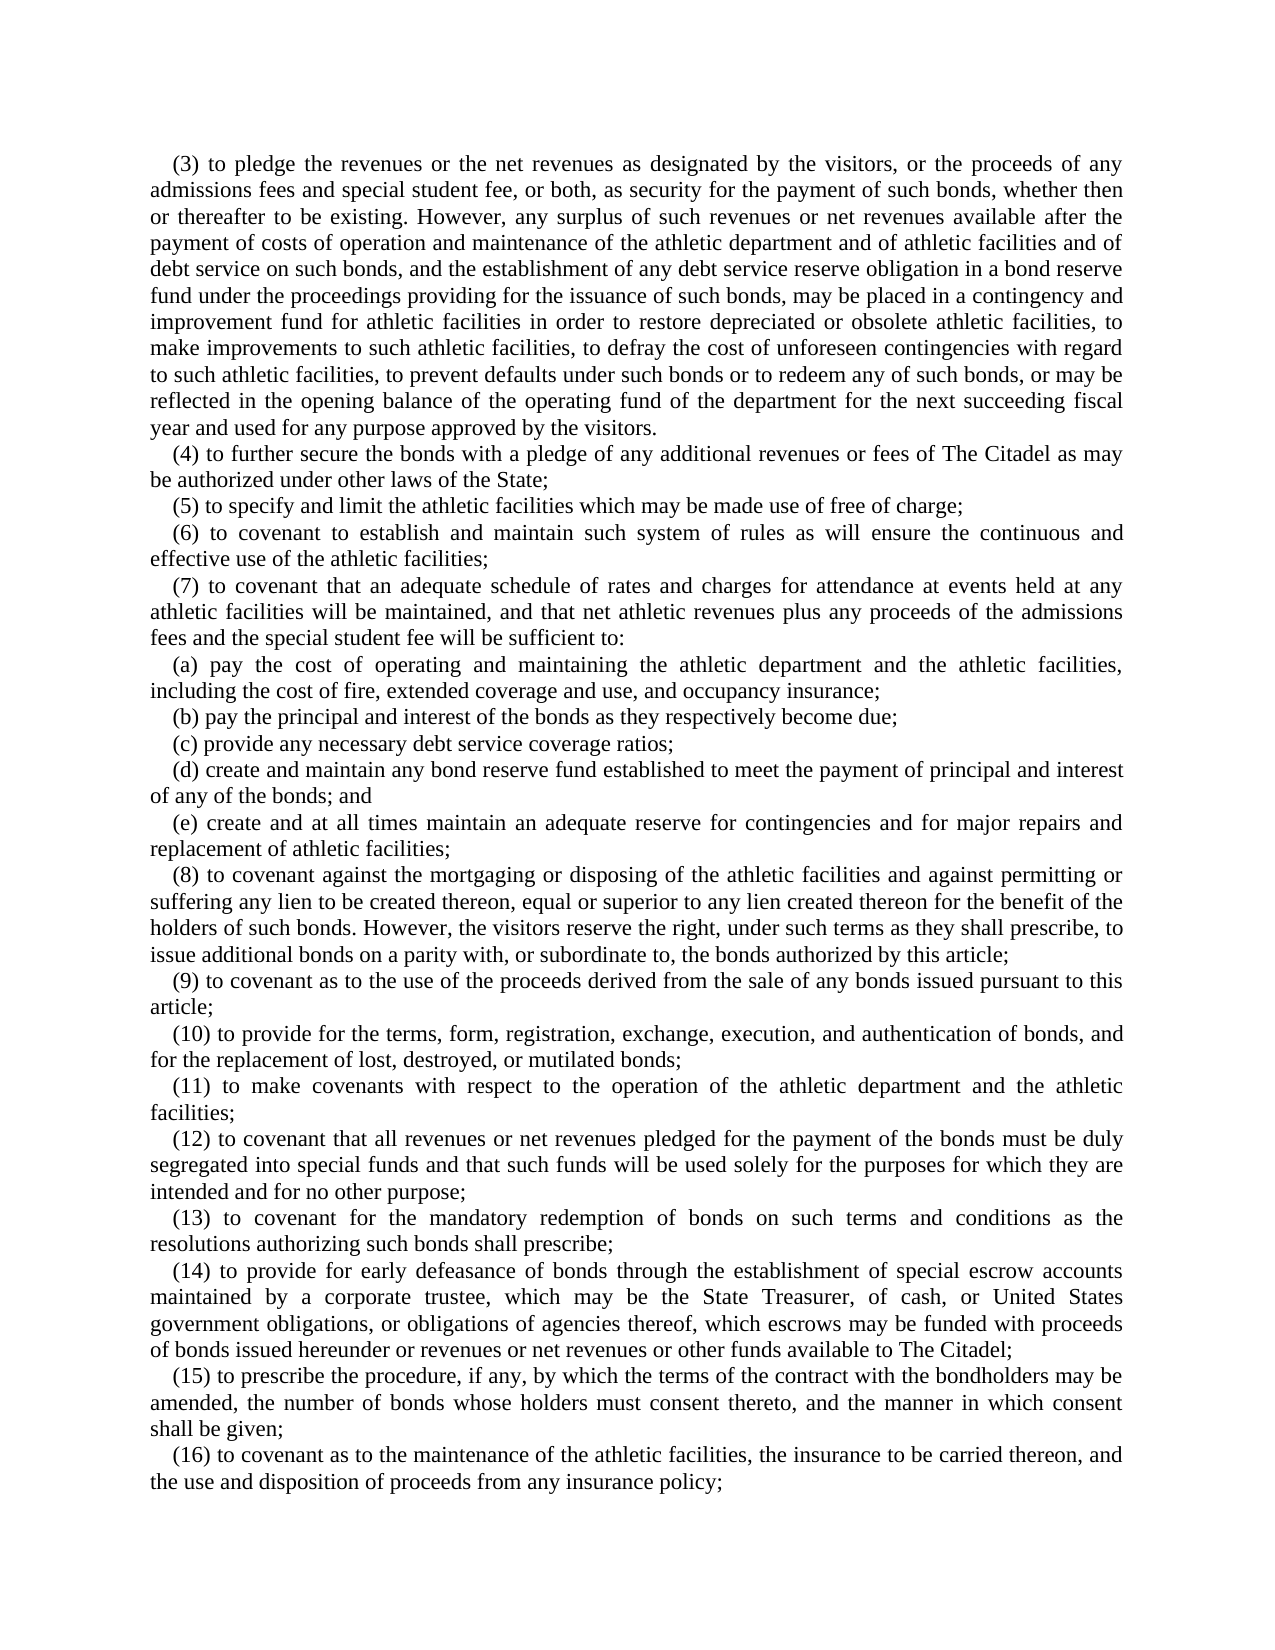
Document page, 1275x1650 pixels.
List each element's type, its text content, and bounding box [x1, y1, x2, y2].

text (7) to covenant that an adequate schedule of rates and charges for attendance at events held at any athletic facilities will be maintained, and that net athletic revenues plus any proceeds of the admissions fees and the special student fee will be sufficient to: [150, 572, 1125, 651]
text (4) to further secure the bonds with a pledge of any additional revenues or fees of The Citadel as may be authorized under other laws of the State; [150, 440, 1125, 493]
text (c) provide any necessary debt service coverage ratios; [150, 730, 1125, 756]
text (13) to covenant for the mandatory redemption of bonds on such terms and conditions as the resolutions authorizing such bonds shall prescribe; [150, 1204, 1125, 1257]
text (e) create and at all times maintain an adequate reserve for contingencies and for major repairs and replacement of athletic facilities; [150, 809, 1125, 862]
text (11) to make covenants with respect to the operation of the athletic department and the athletic facilities; [150, 1072, 1125, 1125]
text (10) to provide for the terms, form, registration, exchange, execution, and authentication of bonds, and for the replacement of lost, destroyed, or mutilated bonds; [150, 1020, 1125, 1072]
text (b) pay the principal and interest of the bonds as they respectively become due; [150, 703, 1125, 730]
text (12) to covenant that all revenues or net revenues pledged for the payment of the bonds must be duly segregated into special funds and that such funds will be used solely for the purposes for which they are intended and for no other purpose; [150, 1125, 1125, 1204]
text (5) to specify and limit the athletic facilities which may be made use of free of charge; [150, 493, 1125, 519]
text (9) to covenant as to the use of the proceeds derived from the sale of any bonds issued pursuant to this article; [150, 967, 1125, 1020]
text (8) to covenant against the mortgaging or disposing of the athletic facilities and against permitting or suffering any lien to be created thereon, equal or superior to any lien created thereon for the benefit of the holders of such bonds. However, the visitors reserve the right, under such terms as they shall prescribe, to issue additional bonds on a parity with, or subordinate to, the bonds authorized by this article; [150, 862, 1125, 967]
text (d) create and maintain any bond reserve fund established to meet the payment of principal and interest of any of the bonds; and [150, 756, 1125, 809]
text (a) pay the cost of operating and maintaining the athletic department and the athletic facilities, including the cost of fire, extended coverage and use, and occupancy insurance; [150, 651, 1125, 703]
text (14) to provide for early defeasance of bonds through the establishment of special escrow accounts maintained by a corporate trustee, which may be the State Treasurer, of cash, or United States government obligations, or obligations of agencies thereof, which escrows may be funded with proceeds of bonds issued hereunder or revenues or net revenues or other funds available to The Citadel; [150, 1257, 1125, 1362]
text (6) to covenant to establish and maintain such system of rules as will ensure the continuous and effective use of the athletic facilities; [150, 519, 1125, 572]
text (16) to covenant as to the maintenance of the athletic facilities, the insurance to be carried thereon, and the use and disposition of proceeds from any insurance policy; [150, 1441, 1125, 1494]
text (15) to prescribe the procedure, if any, by which the terms of the contract with the bondholders may be amended, the number of bonds whose holders must consent thereto, and the manner in which consent shall be given; [150, 1362, 1125, 1441]
text (3) to pledge the revenues or the net revenues as designated by the visitors, or the proceeds of any admissions fees and special student fee, or both, as security for the payment of such bonds, whether then or thereafter to be existing. However, any surplus of such revenues or net revenues available after the payment of costs of operation and maintenance of the athletic department and of athletic facilities and of debt service on such bonds, and the establishment of any debt service reserve obligation in a bond reserve fund under the proceedings providing for the issuance of such bonds, may be placed in a contingency and improvement fund for athletic facilities in order to restore depreciated or obsolete athletic facilities, to make improvements to such athletic facilities, to defray the cost of unforeseen contingencies with regard to such athletic facilities, to prevent defaults under such bonds or to redeem any of such bonds, or may be reflected in the opening balance of the operating fund of the department for the next succeeding fiscal year and used for any purpose approved by the visitors. [150, 150, 1125, 440]
